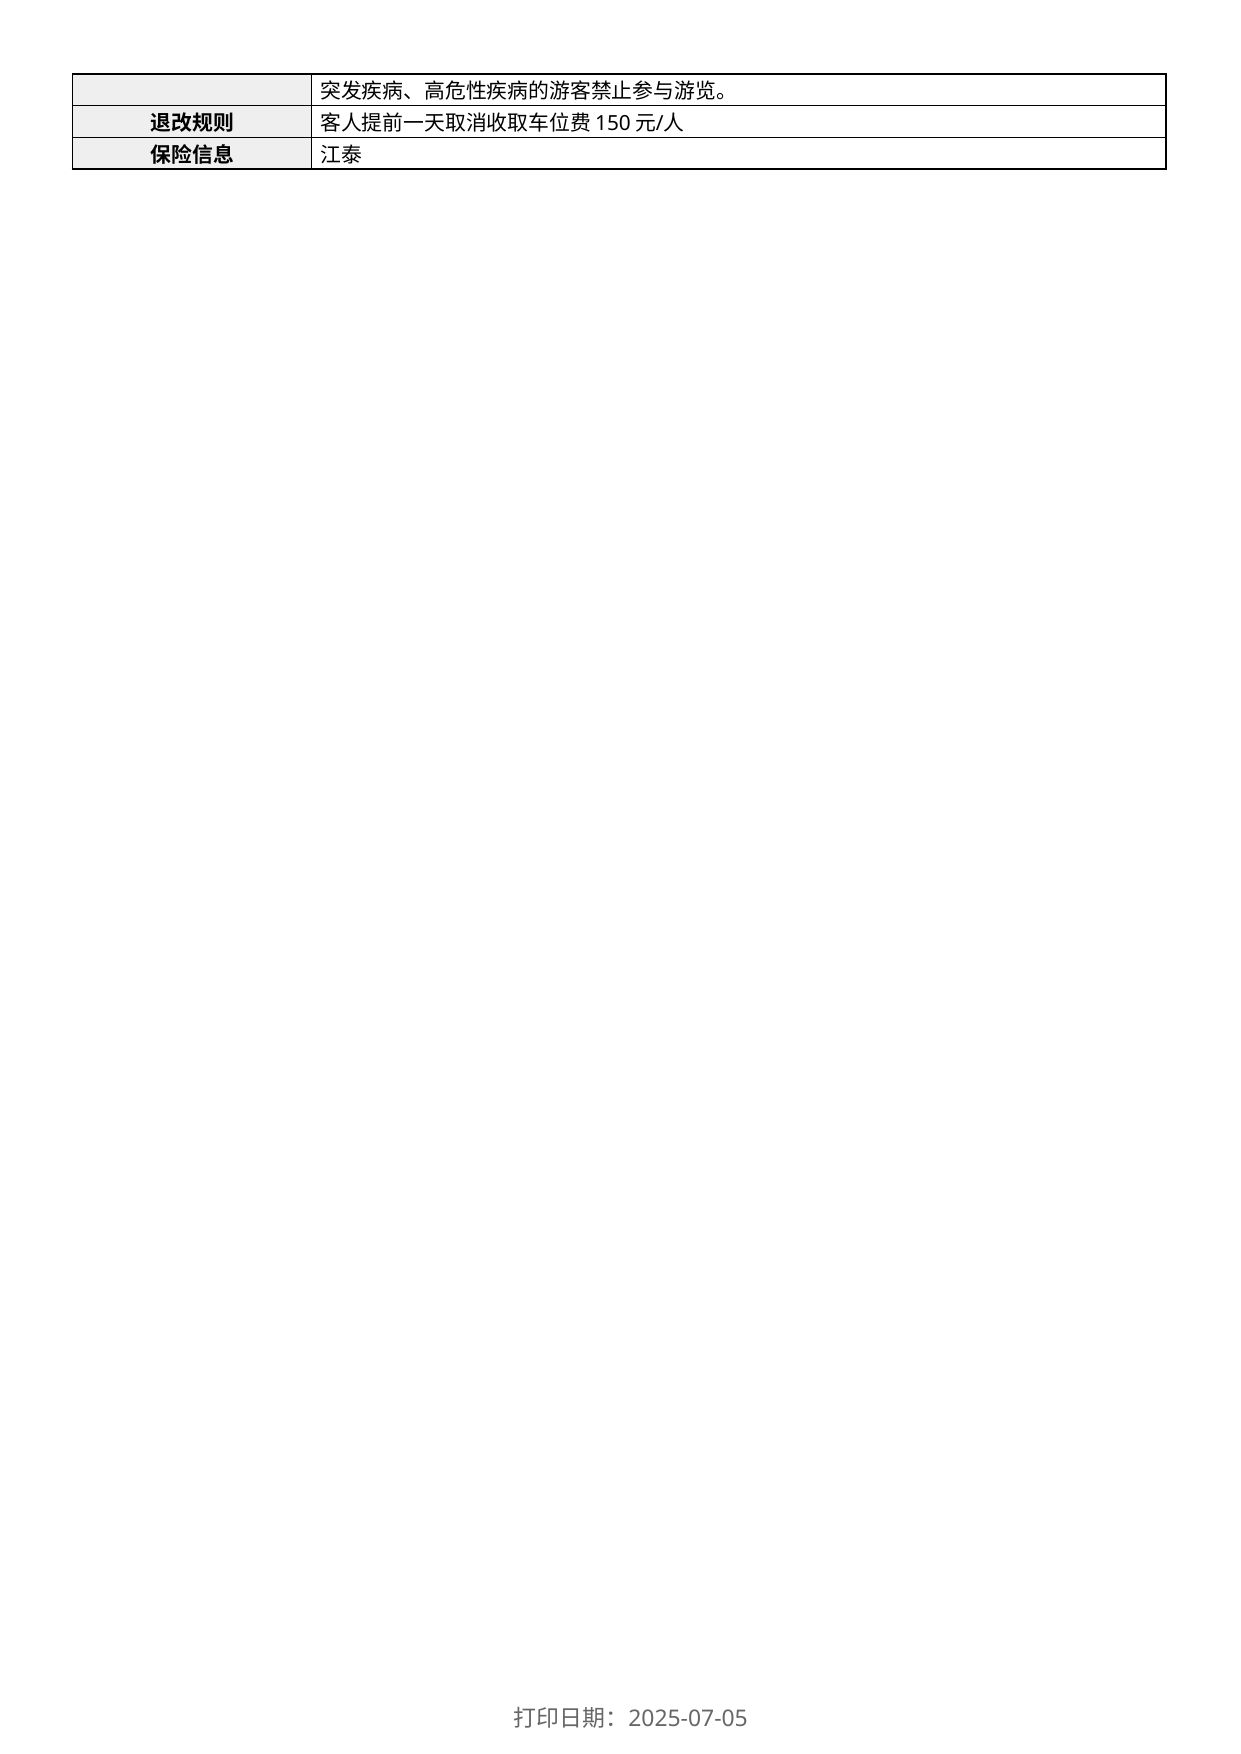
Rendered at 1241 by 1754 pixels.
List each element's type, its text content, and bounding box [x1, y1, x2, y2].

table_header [312, 75, 1165, 105]
table_cell 退改规则 [73, 106, 311, 137]
table_cell 江泰 [312, 138, 1165, 168]
table_header 温馨提示 [73, 75, 311, 105]
table_cell 保险信息 [73, 138, 311, 168]
table_cell 客人提前一天取消收取车位费150元/人 [312, 106, 1165, 137]
